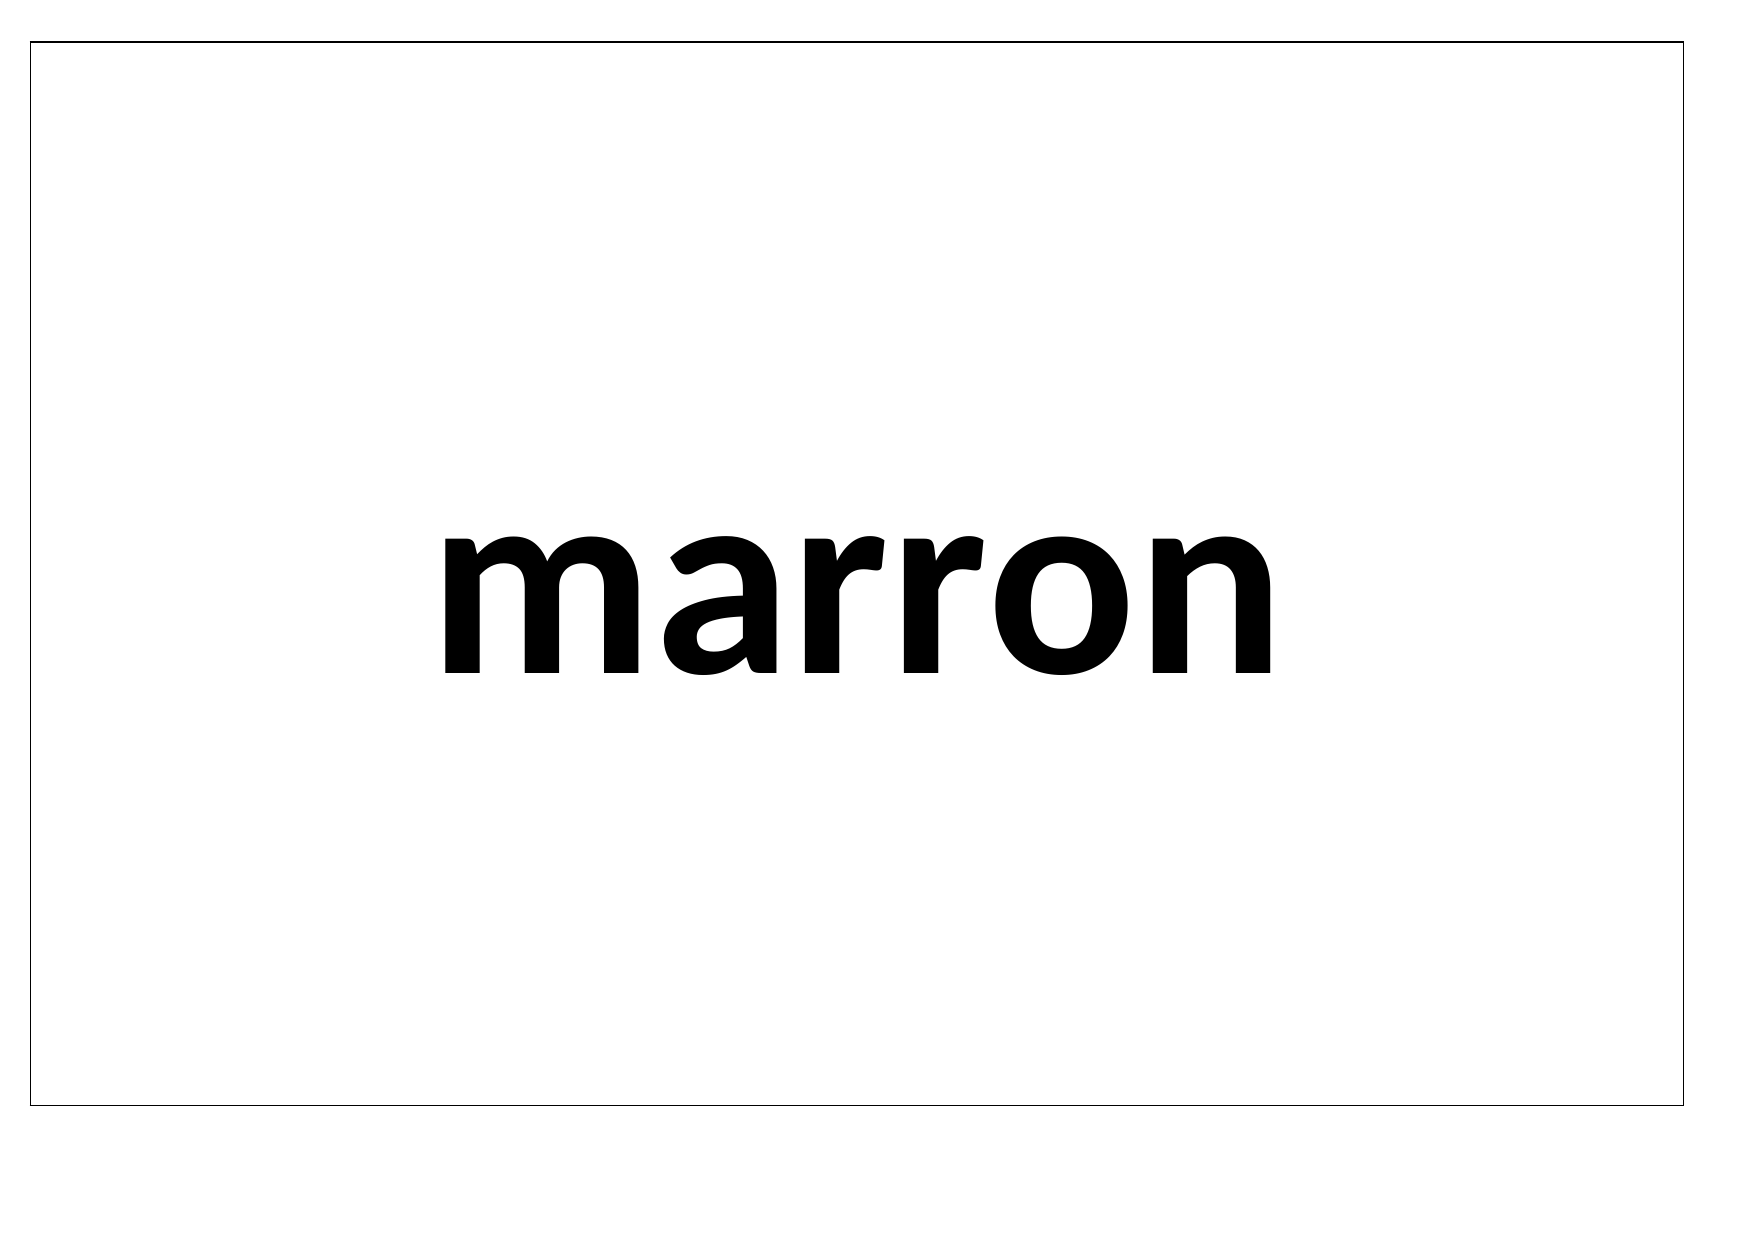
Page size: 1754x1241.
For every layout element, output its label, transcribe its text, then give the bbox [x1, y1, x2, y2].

table_cell marron [31, 43, 1683, 1104]
